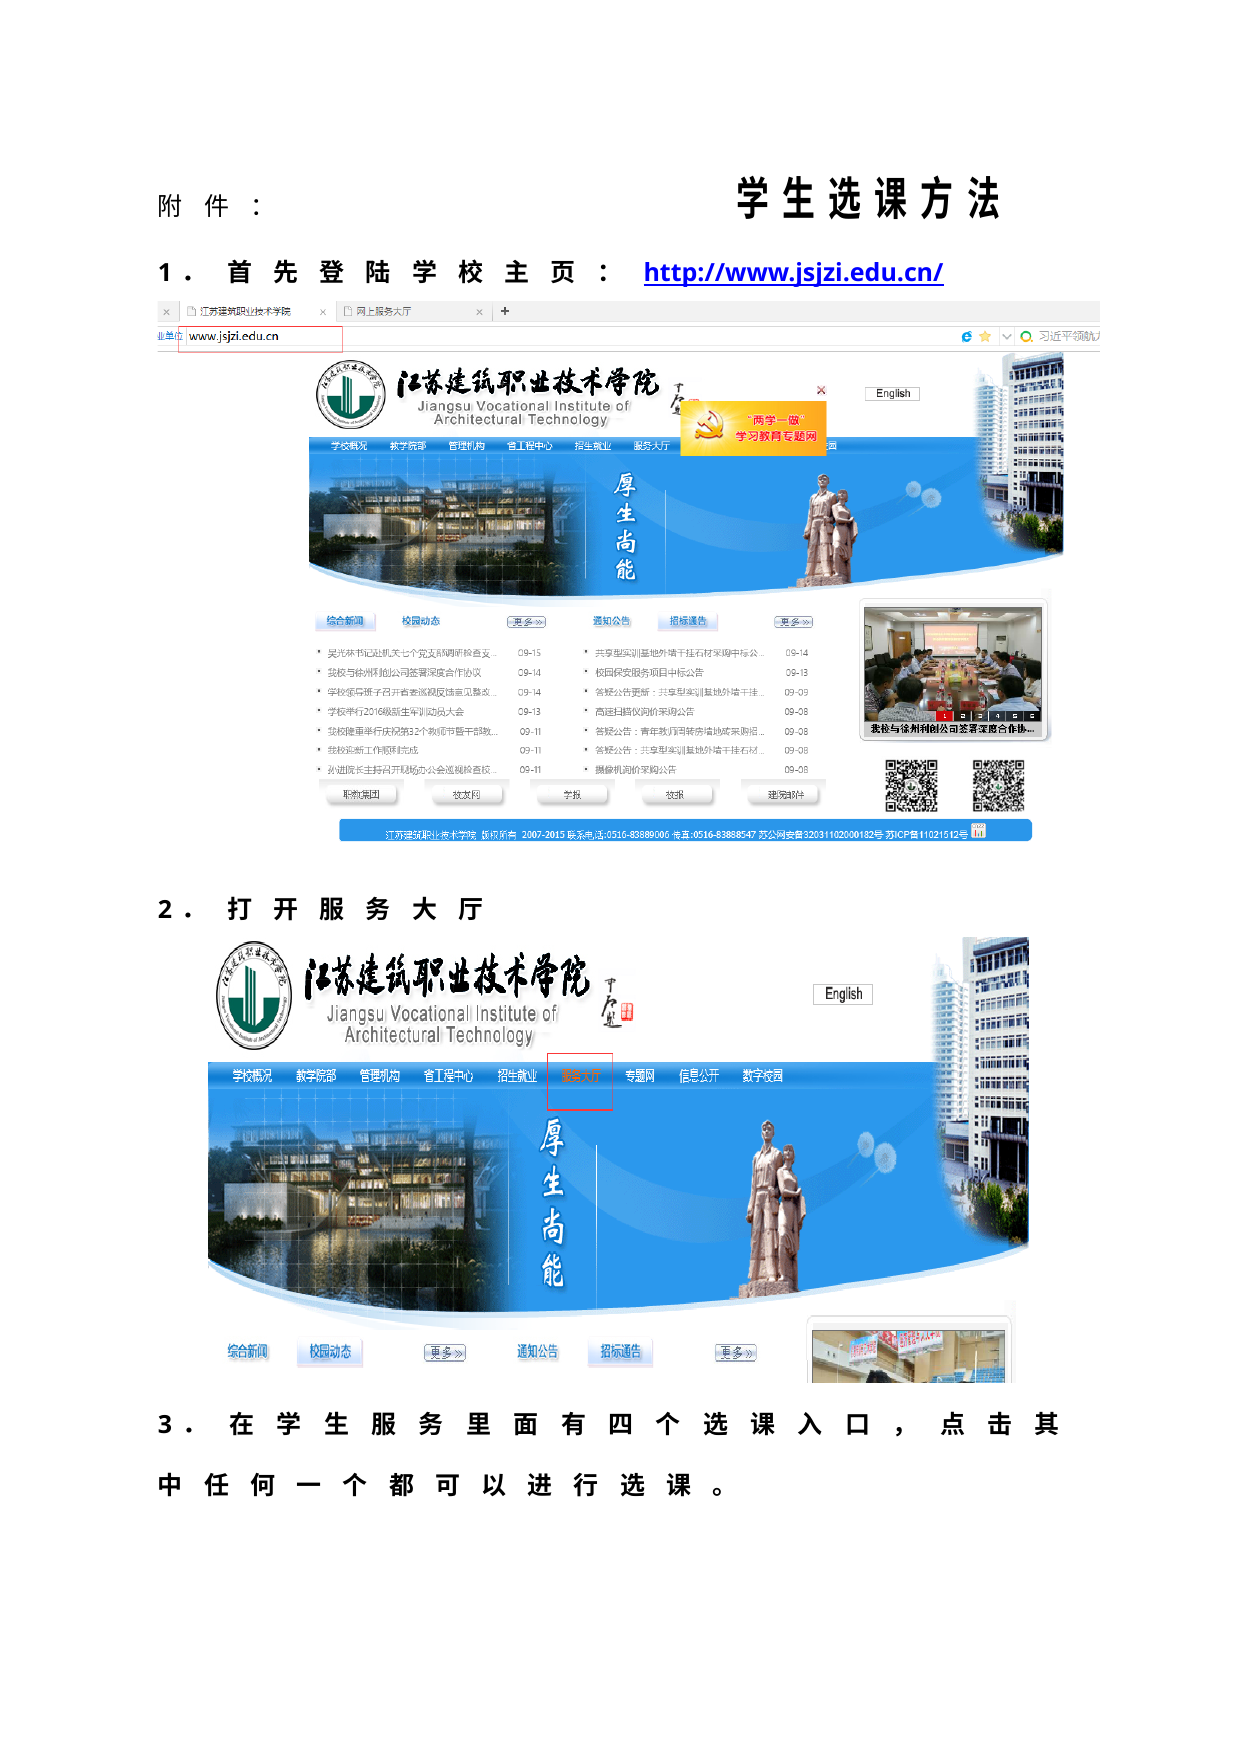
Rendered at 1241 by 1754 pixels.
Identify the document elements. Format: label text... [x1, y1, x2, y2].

picture [157, 937, 1099, 1383]
text 3．在学生服务里面有四个选课入口，点击其中任何一个都可以进行选课。 [158, 1392, 1083, 1513]
text 附件： 学生选课方法 [158, 149, 1083, 240]
text 1．首先登陆学校主页：http://www.jsjzi.edu.cn/ [158, 240, 1083, 301]
picture [157, 301, 1100, 850]
text 2．打开服务大厅 [158, 877, 1083, 937]
